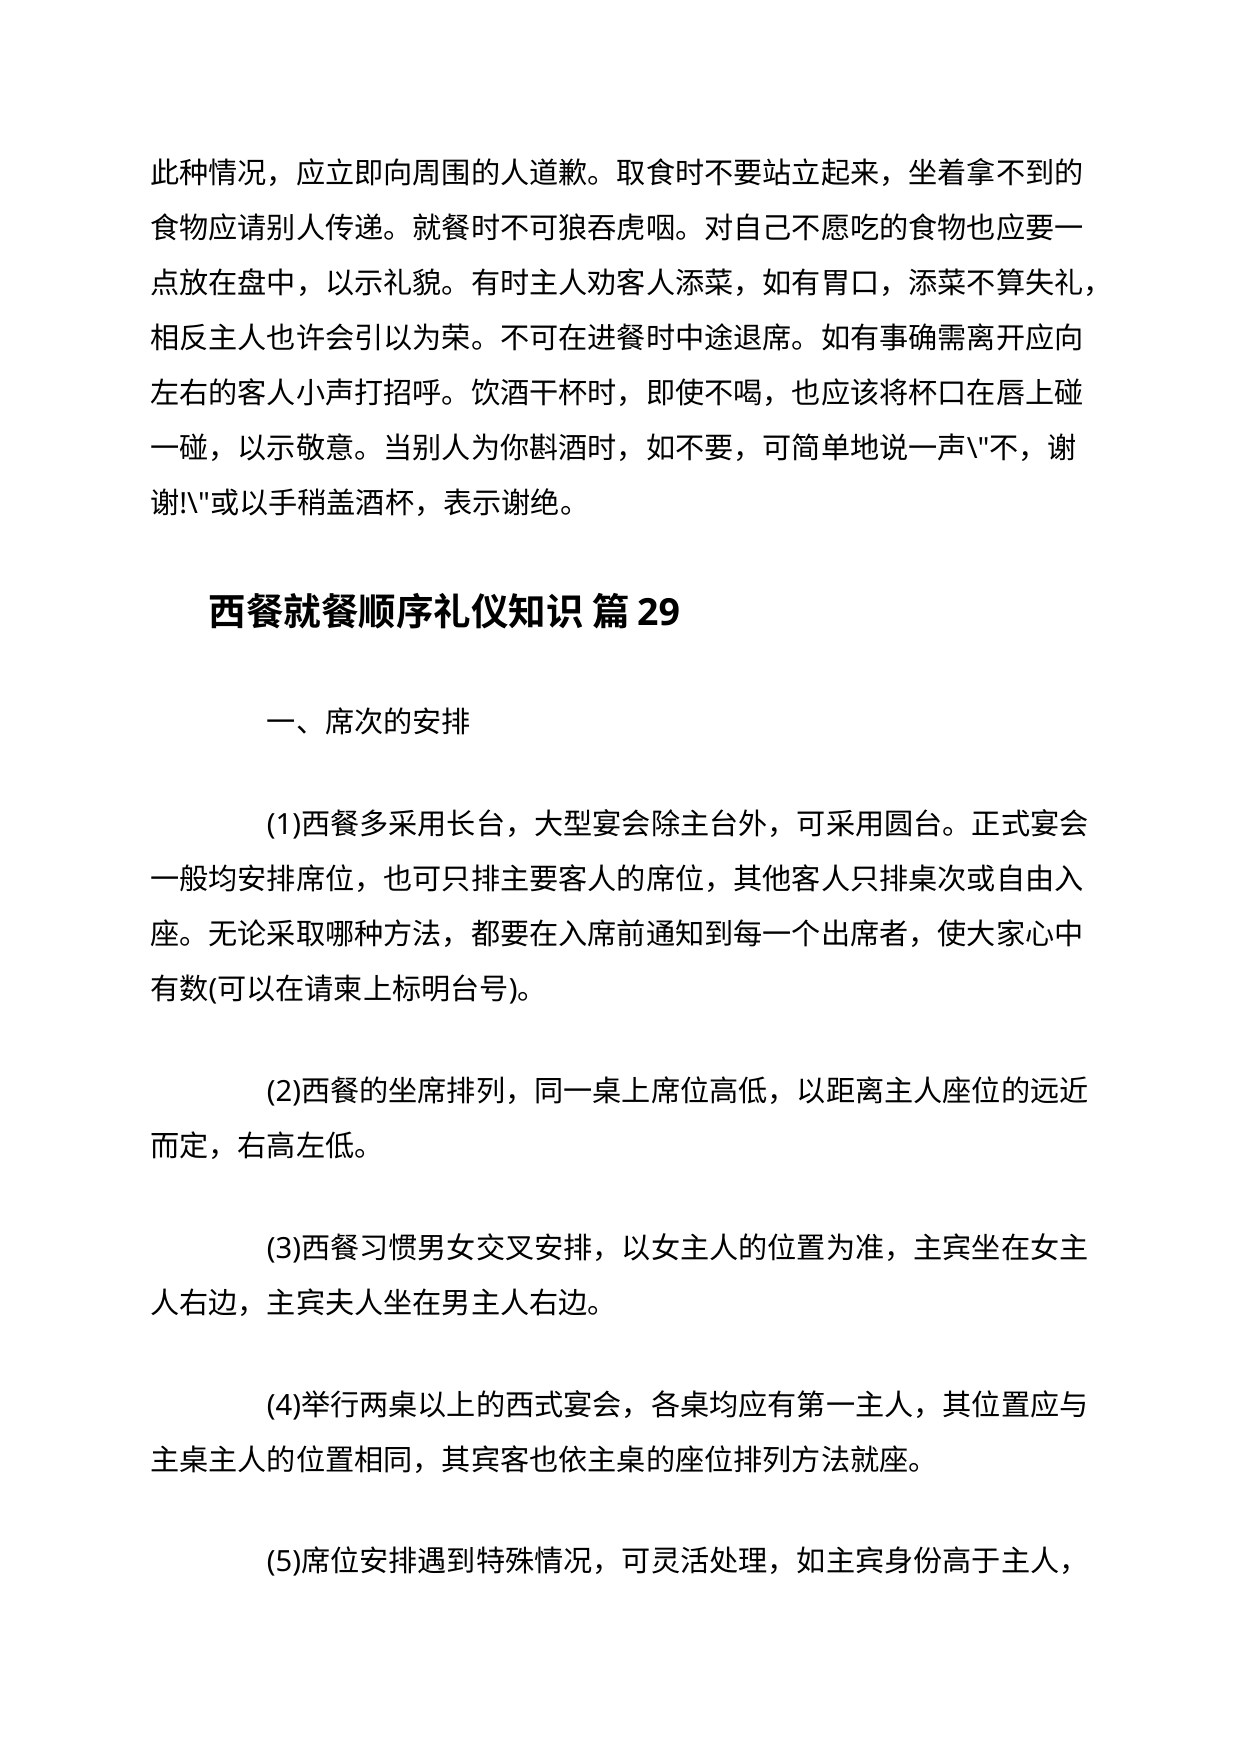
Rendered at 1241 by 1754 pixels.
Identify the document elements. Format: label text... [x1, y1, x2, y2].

text (4)举行两桌以上的西式宴会，各桌均应有第一主人，其位置应与主桌主人的位置相同，其宾客也依主桌的座位排列方法就座。 [150, 1381, 1090, 1478]
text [150, 150, 1090, 522]
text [150, 1538, 1090, 1580]
text (2)西餐的坐席排列，同一桌上席位高低，以距离主人座位的远近而定，右高左低。 [150, 1068, 1090, 1165]
text (1)西餐多采用长台，大型宴会除主台外，可采用圆台。正式宴会一般均安排席位，也可只排主要客人的席位，其他客人只排桌次或自由入座。无论采取哪种方法，都要在入席前通知到每一个出席者，使大家心中有数(可以在请柬上标明台号)。 [150, 801, 1090, 1008]
text 西餐就餐顺序礼仪知识 篇29 [150, 581, 1090, 636]
text 一、席次的安排 [150, 699, 1090, 741]
text (3)西餐习惯男女交叉安排，以女主人的位置为准，主宾坐在女主人右边，主宾夫人坐在男主人右边。 [150, 1224, 1090, 1322]
